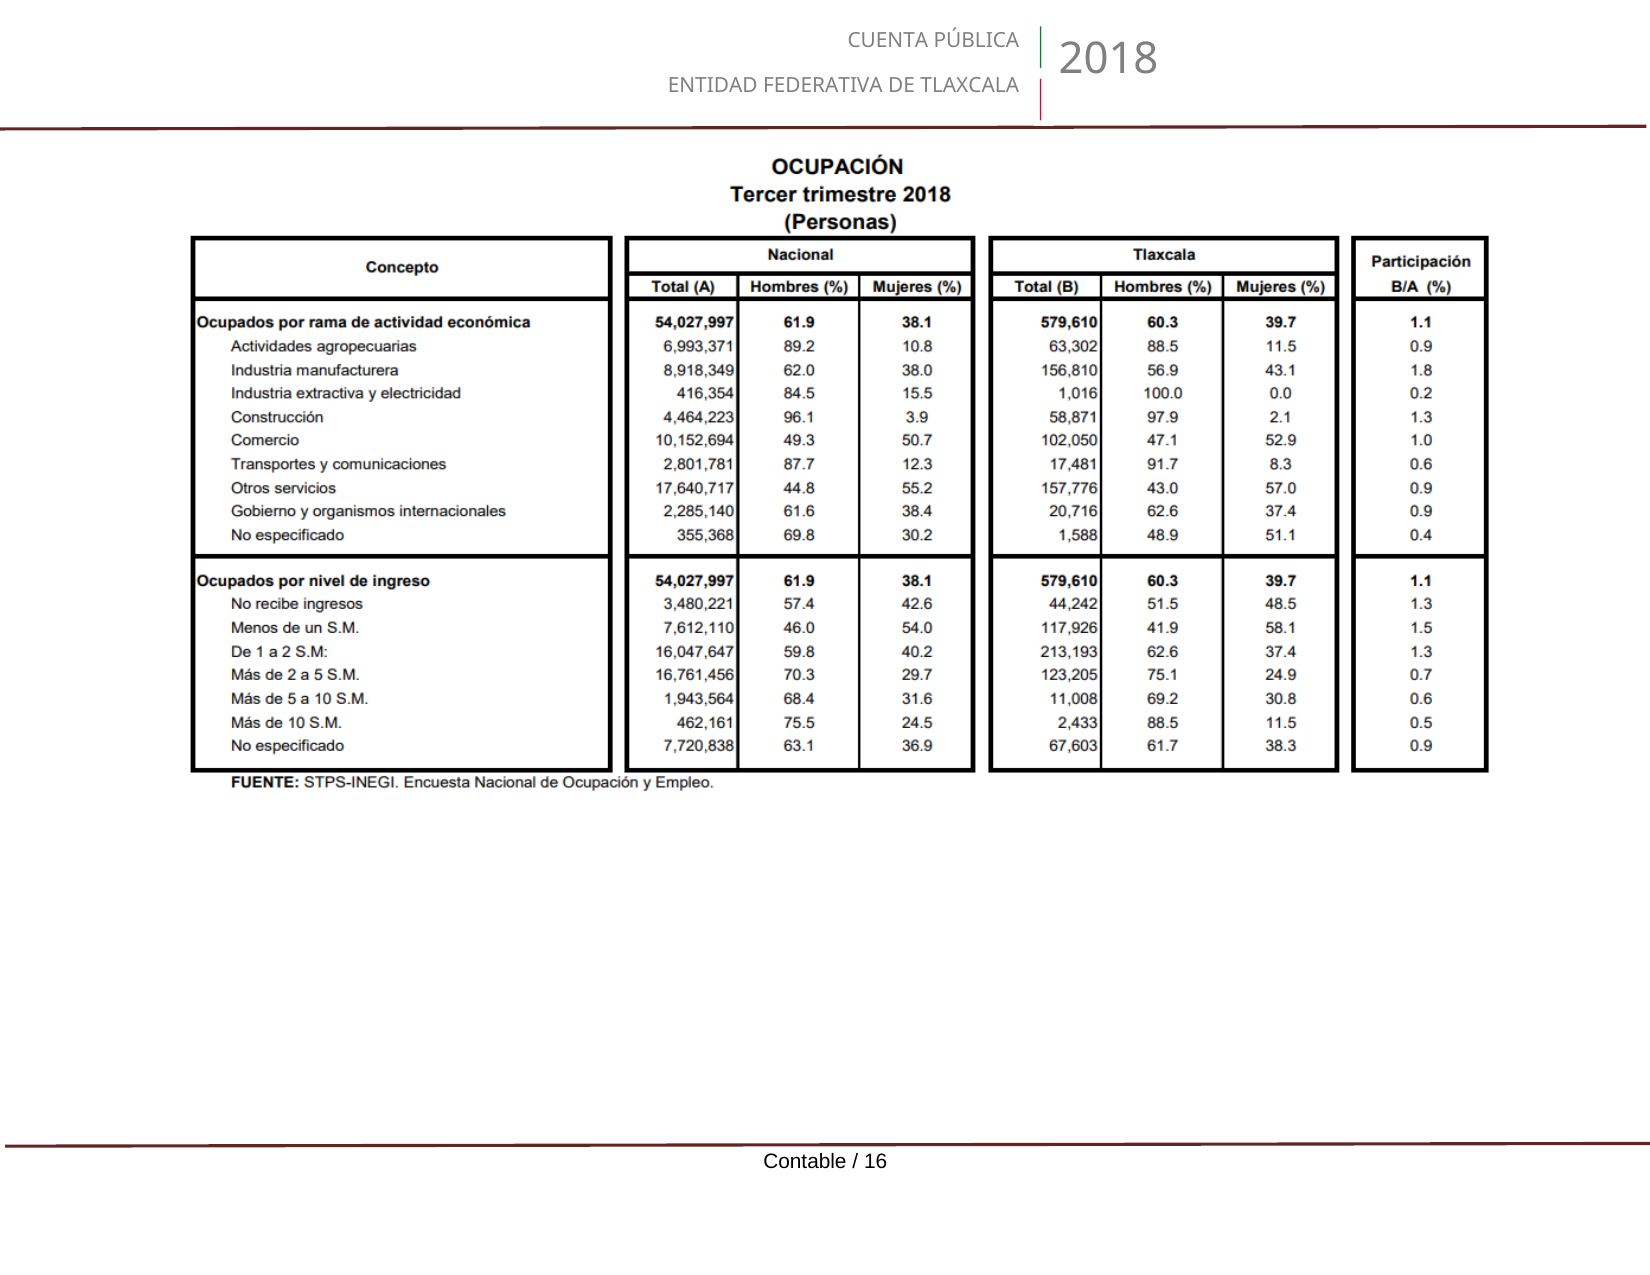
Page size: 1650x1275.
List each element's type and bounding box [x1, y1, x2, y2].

picture [172, 150, 1507, 797]
picture [1034, 13, 1054, 126]
